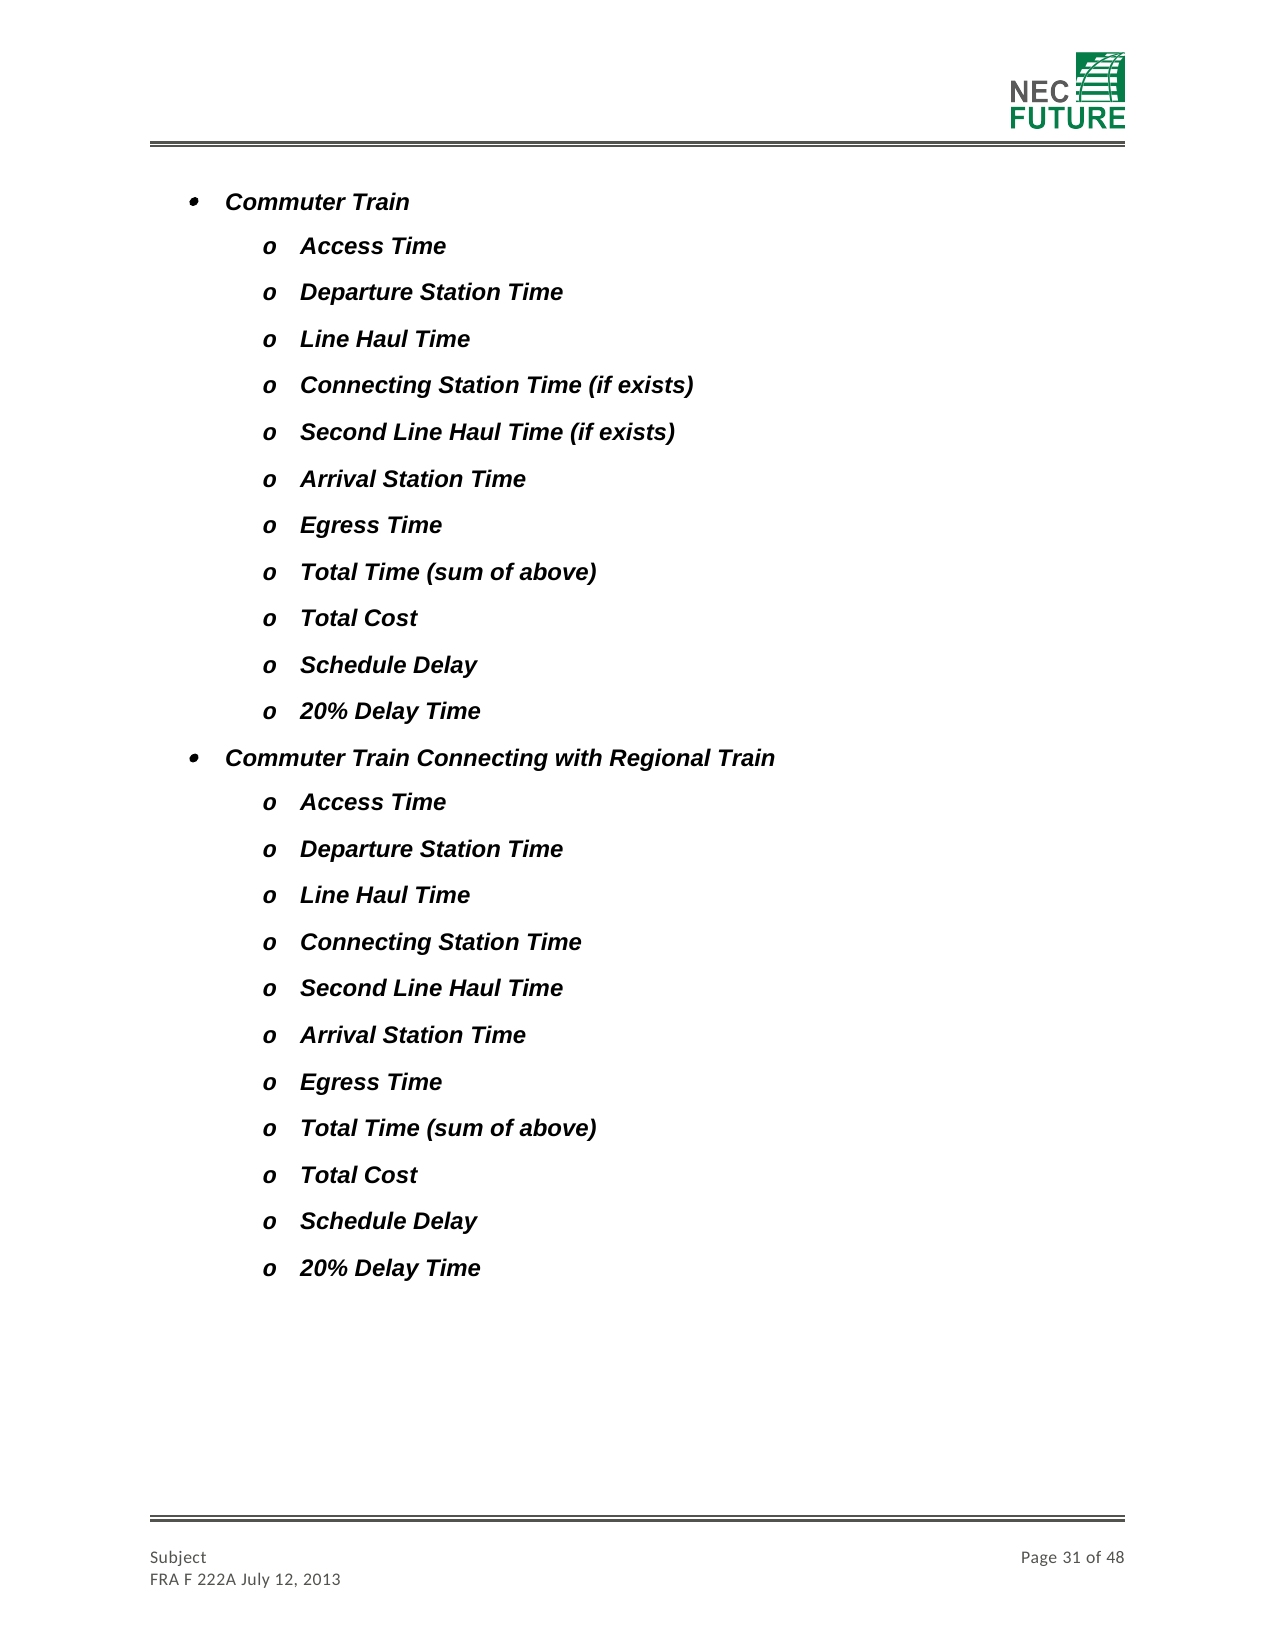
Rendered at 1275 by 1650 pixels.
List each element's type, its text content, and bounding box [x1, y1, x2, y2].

list Schedule Delay [262, 651, 1125, 680]
list Total Time (sum of above) [262, 1114, 1125, 1144]
list Second Line Haul Time [262, 974, 1125, 1004]
list Commuter Train [187, 187, 1125, 215]
list Schedule Delay [262, 1207, 1125, 1237]
list Line Haul Time [262, 325, 1125, 354]
list Connecting Station Time (if exists) [262, 371, 1125, 401]
list Total Cost [262, 604, 1125, 634]
list Arrival Station Time [262, 1021, 1125, 1051]
list Connecting Station Time [262, 928, 1125, 957]
list Second Line Haul Time (if exists) [262, 418, 1125, 448]
list 20% Delay Time [262, 697, 1125, 727]
list Arrival Station Time [262, 464, 1125, 494]
list Line Haul Time [262, 881, 1125, 911]
list Egress Time [262, 511, 1125, 541]
list Commuter Train Connecting with Regional Train [187, 744, 1125, 771]
list Departure Station Time [262, 278, 1125, 308]
list Departure Station Time [262, 834, 1125, 864]
picture [1011, 52, 1125, 129]
list Total Time (sum of above) [262, 558, 1125, 587]
list Egress Time [262, 1067, 1125, 1097]
list Access Time [262, 788, 1125, 818]
list 20% Delay Time [262, 1254, 1125, 1283]
list Access Time [262, 232, 1125, 261]
list Total Cost [262, 1161, 1125, 1190]
